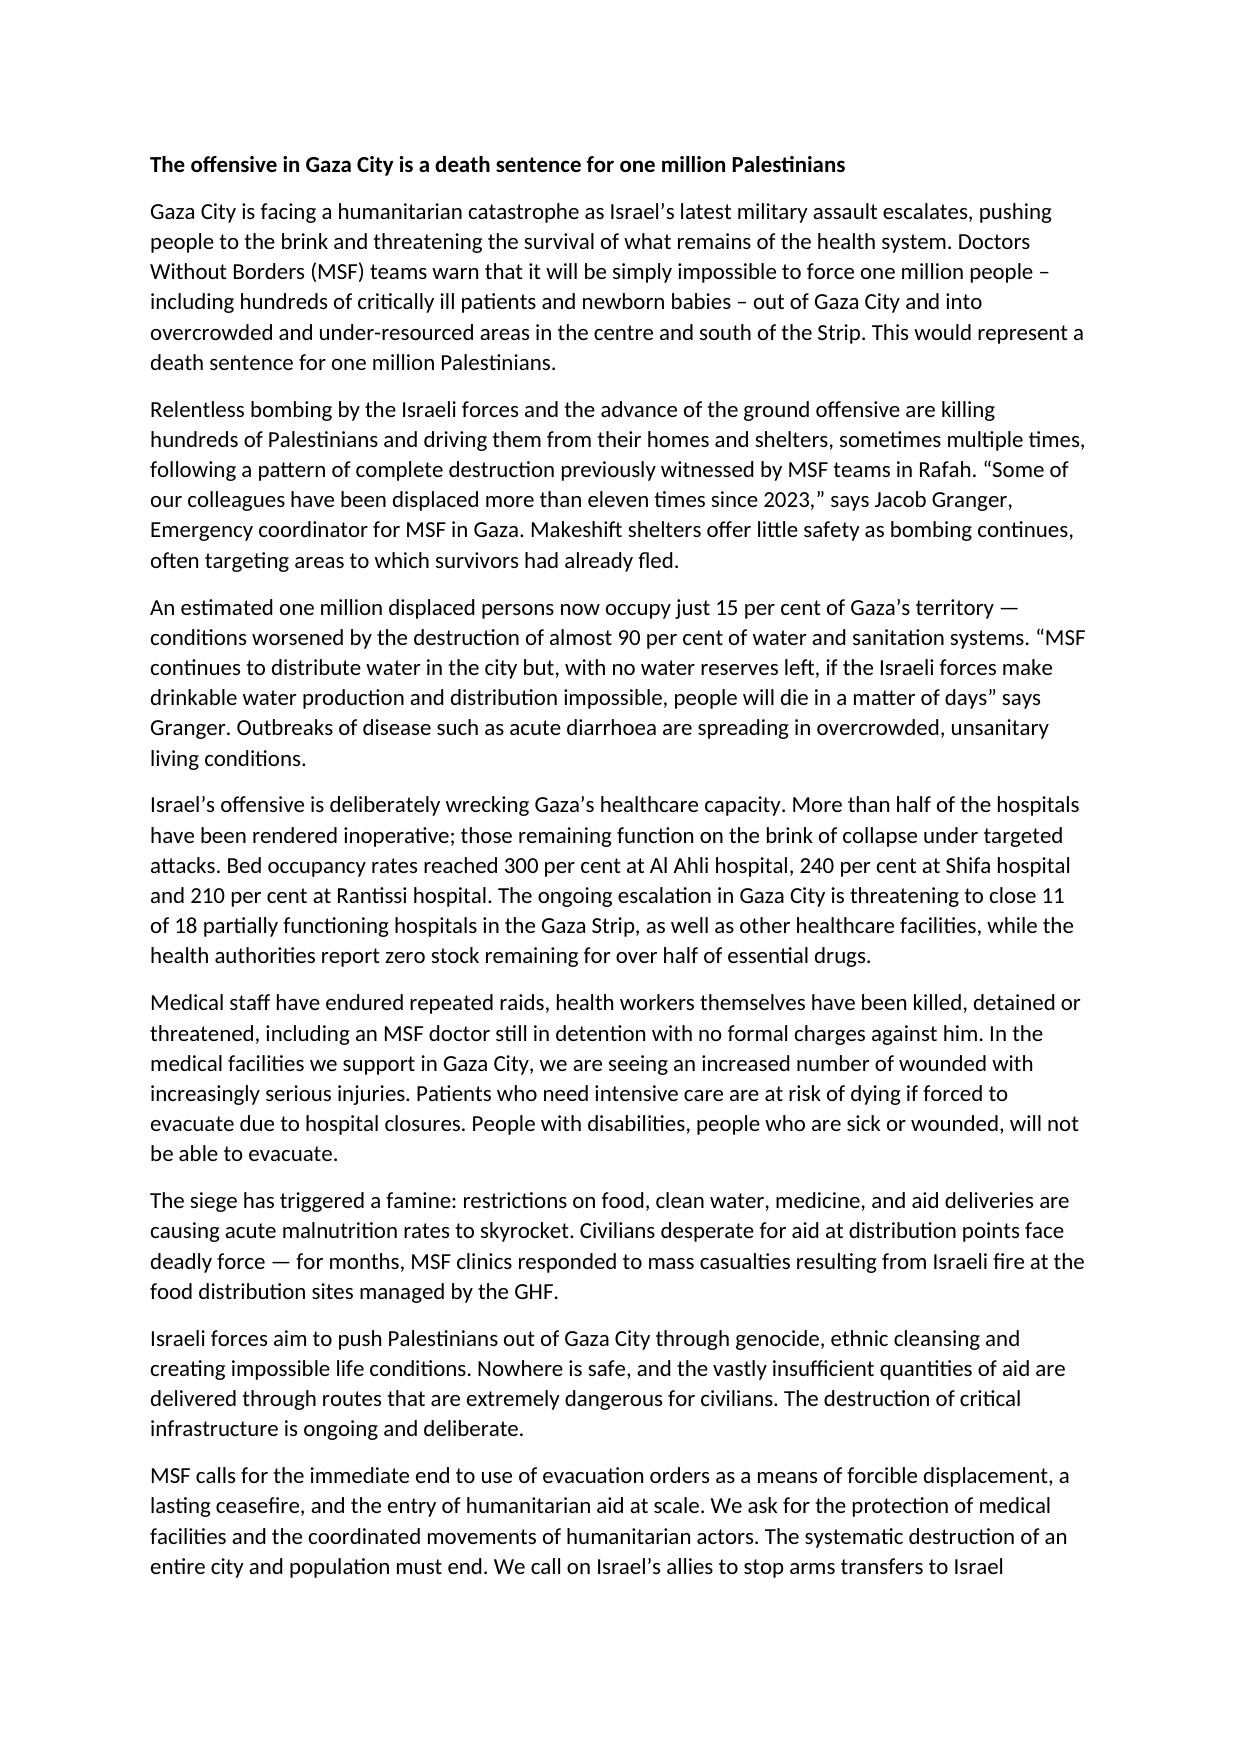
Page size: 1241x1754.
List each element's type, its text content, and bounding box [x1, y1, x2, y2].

text Israeli forces aim to push Palestinians out of Gaza City through genocide, ethnic cleansing and creating impossible life conditions. Nowhere is safe, and the vastly insufficient quantities of aid are delivered through routes that are extremely dangerous for civilians. The destruction of critical infrastructure is ongoing and deliberate. [150, 1324, 1090, 1443]
text The offensive in Gaza City is a death sentence for one million Palestinians [150, 150, 1090, 178]
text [150, 1461, 1090, 1580]
text Relentless bombing by the Israeli forces and the advance of the ground offensive are killing hundreds of Palestinians and driving them from their homes and shelters, sometimes multiple times, following a pattern of complete destruction previously witnessed by MSF teams in Rafah. “Some of our colleagues have been displaced more than eleven times since 2023,” says Jacob Granger, Emergency coordinator for MSF in Gaza. Makeshift shelters offer little safety as bombing continues, often targeting areas to which survivors had already fled. [150, 395, 1090, 574]
text Gaza City is facing a humanitarian catastrophe as Israel’s latest military assault escalates, pushing people to the brink and threatening the survival of what remains of the health system. Doctors Without Borders (MSF) teams warn that it will be simply impossible to force one million people – including hundreds of critically ill patients and newborn babies – out of Gaza City and into overcrowded and under-resourced areas in the centre and south of the Strip. This would represent a death sentence for one million Palestinians. [150, 197, 1090, 376]
text Israel’s offensive is deliberately wrecking Gaza’s healthcare capacity. More than half of the hospitals have been rendered inoperative; those remaining function on the brink of collapse under targeted attacks. Bed occupancy rates reached 300 per cent at Al Ahli hospital, 240 per cent at Shifa hospital and 210 per cent at Rantissi hospital. The ongoing escalation in Gaza City is threatening to close 11 of 18 partially functioning hospitals in the Gaza Strip, as well as other healthcare facilities, while the health authorities report zero stock remaining for over half of essential drugs. [150, 791, 1090, 970]
text The siege has triggered a famine: restrictions on food, clean water, medicine, and aid deliveries are causing acute malnutrition rates to skyrocket. Civilians desperate for aid at distribution points face deadly force — for months, MSF clinics responded to mass casualties resulting from Israeli fire at the food distribution sites managed by the GHF. [150, 1186, 1090, 1305]
text An estimated one million displaced persons now occupy just 15 per cent of Gaza’s territory — conditions worsened by the destruction of almost 90 per cent of water and sanitation systems. “MSF continues to distribute water in the city but, with no water reserves left, if the Israeli forces make drinkable water production and distribution impossible, people will die in a matter of days” says Granger. Outbreaks of disease such as acute diarrhoea are spreading in overcrowded, unsanitary living conditions. [150, 593, 1090, 772]
text Medical staff have endured repeated raids, health workers themselves have been killed, detained or threatened, including an MSF doctor still in detention with no formal charges against him. In the medical facilities we support in Gaza City, we are seeing an increased number of wounded with increasingly serious injuries. Patients who need intensive care are at risk of dying if forced to evacuate due to hospital closures. People with disabilities, people who are sick or wounded, will not be able to evacuate. [150, 988, 1090, 1168]
